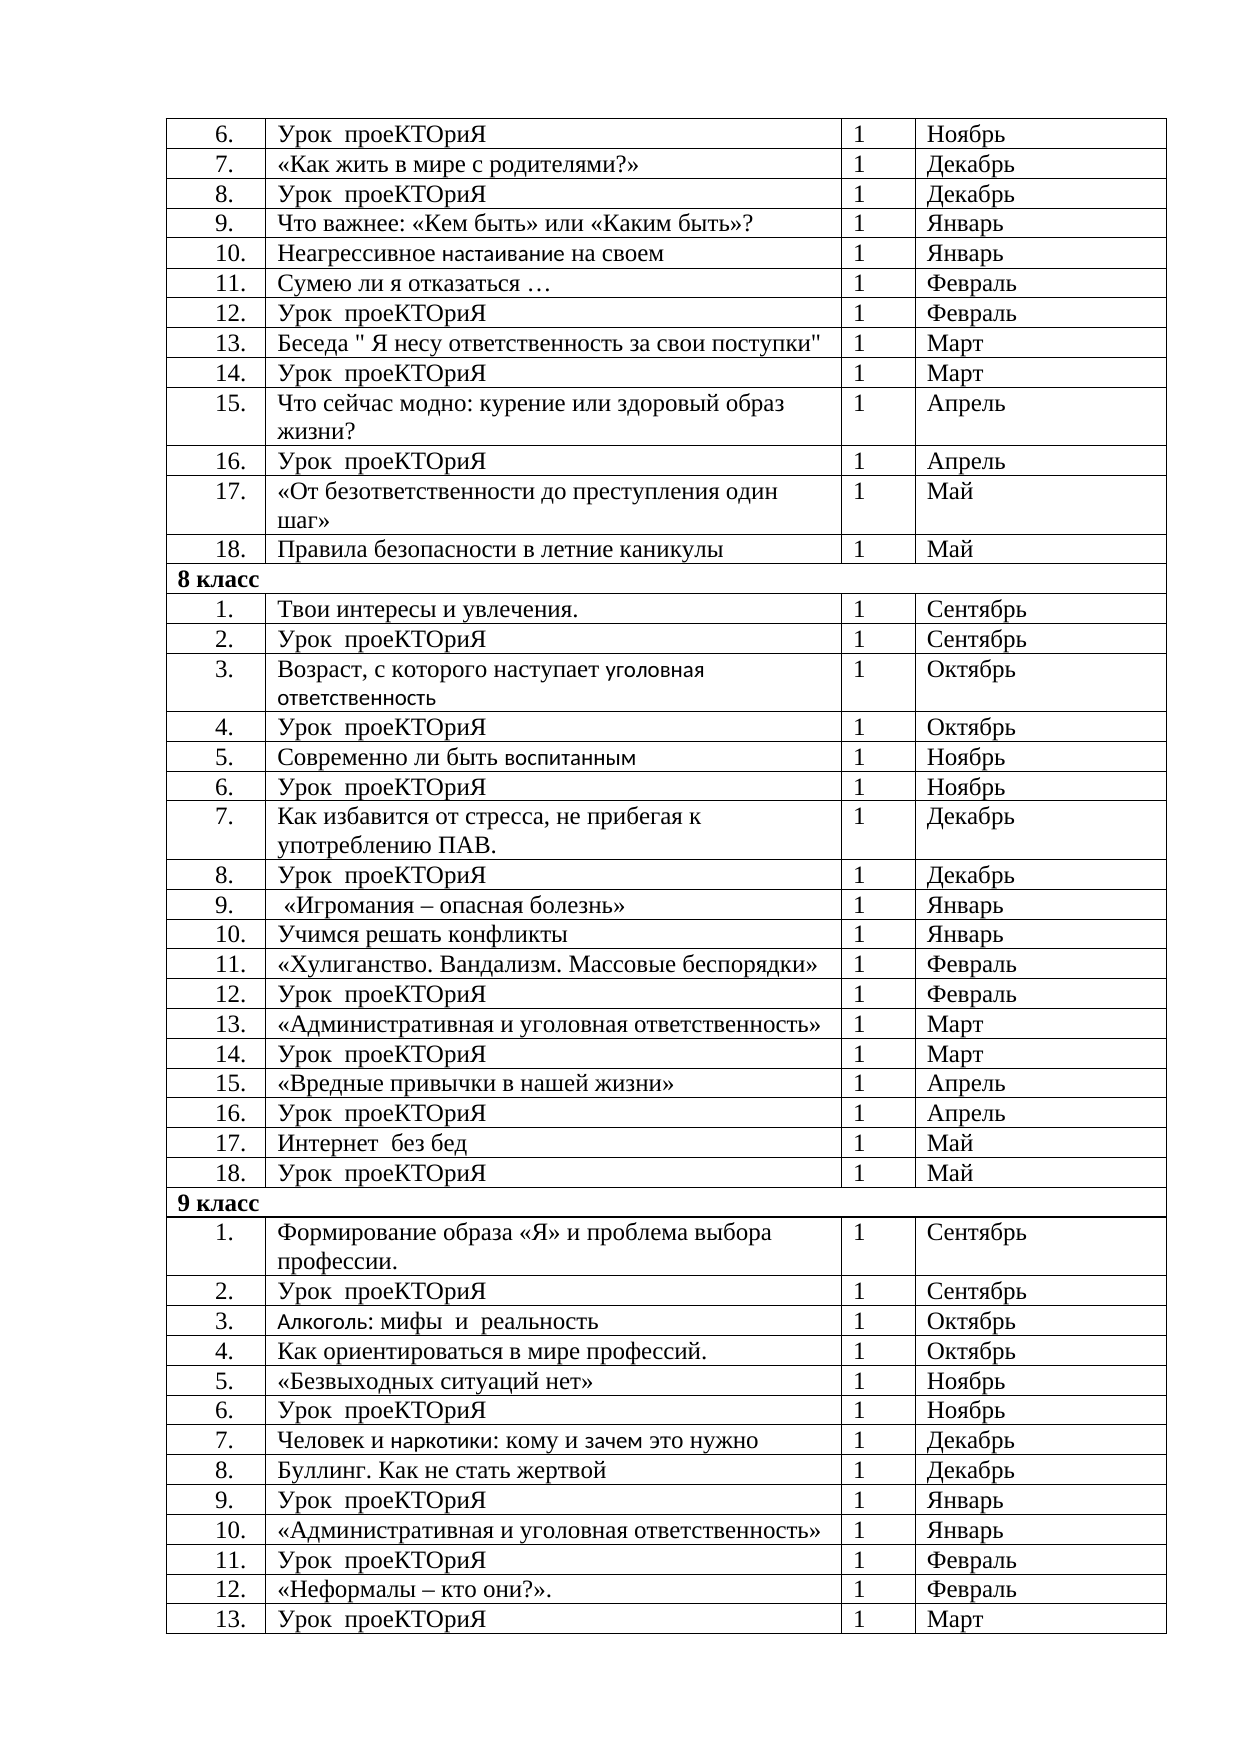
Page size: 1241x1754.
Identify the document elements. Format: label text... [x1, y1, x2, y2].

table_cell 1 [842, 328, 915, 357]
table_cell 1 [842, 1276, 915, 1305]
table_cell [167, 772, 265, 800]
table_cell 1 [842, 1515, 915, 1544]
table_cell [167, 949, 265, 978]
table_cell «Неформалы – кто они?». [266, 1575, 841, 1603]
table_cell «От безответственности до преступления один шаг» [266, 476, 841, 533]
table_cell [167, 1515, 265, 1544]
table_cell Апрель [916, 1069, 1166, 1097]
table_cell Формирование образа «Я» и проблема выбора профессии. [266, 1218, 841, 1275]
table_cell 1 [842, 119, 915, 148]
table_cell [167, 476, 265, 533]
table_cell 1 [842, 1485, 915, 1514]
table_cell Урок проеКТОриЯ [266, 1098, 841, 1127]
table_cell 1 [842, 1218, 915, 1275]
table_cell 1 [842, 1306, 915, 1335]
table_cell Урок проеКТОриЯ [266, 179, 841, 207]
table_cell [167, 860, 265, 889]
table_cell Январь [916, 890, 1166, 918]
table_cell 1 [842, 535, 915, 563]
table_cell 1 [842, 1069, 915, 1097]
table_cell 1 [842, 860, 915, 889]
table_cell [167, 179, 265, 207]
table_cell [167, 979, 265, 1008]
table_cell Октябрь [916, 712, 1166, 741]
table_cell «Игромания – опасная болезнь» [266, 890, 841, 918]
table_cell [167, 535, 265, 563]
table_cell 1 [842, 1425, 915, 1454]
table_cell 1 [842, 1098, 915, 1127]
table_cell [167, 1098, 265, 1127]
table_cell Октябрь [916, 1336, 1166, 1365]
table_cell Урок проеКТОриЯ [266, 358, 841, 387]
table_cell [167, 1485, 265, 1514]
table_cell Современно ли быть воспитанным [266, 742, 841, 771]
table_cell 1 [842, 1575, 915, 1603]
table_cell 1 [842, 624, 915, 653]
table_cell 1 [842, 654, 915, 711]
table_cell Урок проеКТОриЯ [266, 1276, 841, 1305]
table_cell Сумею ли я отказаться … [266, 269, 841, 297]
table_cell [167, 624, 265, 653]
table_cell [167, 298, 265, 327]
table_cell Май [916, 535, 1166, 563]
table_cell Февраль [916, 979, 1166, 1008]
table_cell [167, 1039, 265, 1067]
table_cell Сентябрь [916, 1276, 1166, 1305]
table_cell [167, 238, 265, 267]
table_cell [167, 1575, 265, 1603]
table_cell [167, 1604, 265, 1633]
table_cell Ноябрь [916, 742, 1166, 771]
table_cell [167, 712, 265, 741]
table_cell Сентябрь [916, 624, 1166, 653]
table_cell Урок проеКТОриЯ [266, 1545, 841, 1573]
table_cell 1 [842, 388, 915, 445]
table_cell 1 [842, 1336, 915, 1365]
table_cell 1 [842, 1366, 915, 1394]
table_cell 1 [842, 476, 915, 533]
table_cell Январь [916, 1485, 1166, 1514]
table_cell Декабрь [916, 179, 1166, 207]
table_cell Урок проеКТОриЯ [266, 860, 841, 889]
table_cell «Безвыходных ситуаций нет» [266, 1366, 841, 1394]
table_cell Урок проеКТОриЯ [266, 1604, 841, 1633]
table_cell [167, 920, 265, 948]
table_cell 1 [842, 298, 915, 327]
table_cell Январь [916, 209, 1166, 237]
table_cell Декабрь [916, 1455, 1166, 1484]
table_cell «Хулиганство. Вандализм. Массовые беспорядки» [266, 949, 841, 978]
table_cell 1 [842, 890, 915, 918]
table_cell 1 [842, 1455, 915, 1484]
table_cell 8 класс [167, 564, 1166, 593]
table_cell 1 [842, 446, 915, 475]
table_cell Январь [916, 238, 1166, 267]
table_cell Февраль [916, 1575, 1166, 1603]
table_cell [167, 119, 265, 148]
table_cell «Вредные привычки в нашей жизни» [266, 1069, 841, 1097]
table_cell Ноябрь [916, 1366, 1166, 1394]
table_cell [167, 1455, 265, 1484]
table_cell Возраст, с которого наступает уголовная ответственность [266, 654, 841, 711]
table_cell 1 [842, 1039, 915, 1067]
table_cell Апрель [916, 446, 1166, 475]
table_cell [167, 269, 265, 297]
table_cell «Как жить в мире с родителями?» [266, 149, 841, 178]
table_cell Сентябрь [916, 594, 1166, 623]
table_cell Май [916, 1158, 1166, 1187]
table_cell [167, 1396, 265, 1424]
table_cell Урок проеКТОриЯ [266, 446, 841, 475]
table_cell Урок проеКТОриЯ [266, 1396, 841, 1424]
table_cell Правила безопасности в летние каникулы [266, 535, 841, 563]
table_cell [167, 594, 265, 623]
table_cell [167, 328, 265, 357]
table_cell [167, 1128, 265, 1157]
table_cell Буллинг. Как не стать жертвой [266, 1455, 841, 1484]
table_cell Ноябрь [916, 772, 1166, 800]
table_cell Что важнее: «Кем быть» или «Каким быть»? [266, 209, 841, 237]
table_cell «Административная и уголовная ответственность» [266, 1515, 841, 1544]
table_cell Учимся решать конфликты [266, 920, 841, 948]
table_cell Урок проеКТОриЯ [266, 979, 841, 1008]
table_cell Ноябрь [916, 1396, 1166, 1424]
table_cell [167, 209, 265, 237]
table_cell [167, 1545, 265, 1573]
table_cell Урок проеКТОриЯ [266, 712, 841, 741]
table_cell 1 [842, 742, 915, 771]
table_cell Январь [916, 1515, 1166, 1544]
table_cell [167, 1158, 265, 1187]
table_cell Март [916, 1009, 1166, 1038]
table_cell 1 [842, 772, 915, 800]
table_cell Март [916, 1039, 1166, 1067]
table_cell Как избавится от стресса, не прибегая к употреблению ПАВ. [266, 801, 841, 859]
table_cell [167, 1425, 265, 1454]
table_cell 1 [842, 179, 915, 207]
table_cell Урок проеКТОриЯ [266, 298, 841, 327]
table_cell 1 [842, 920, 915, 948]
table_cell Декабрь [916, 149, 1166, 178]
table_cell 1 [842, 1396, 915, 1424]
table_cell Март [916, 328, 1166, 357]
table_cell [167, 1218, 265, 1275]
table_cell Урок проеКТОриЯ [266, 119, 841, 148]
table_cell 1 [842, 979, 915, 1008]
table_cell Февраль [916, 1545, 1166, 1573]
table_cell Апрель [916, 388, 1166, 445]
table_cell [167, 1306, 265, 1335]
table_cell 1 [842, 801, 915, 859]
table_cell [167, 1276, 265, 1305]
table_cell Интернет без бед [266, 1128, 841, 1157]
table_cell Что сейчас модно: курение или здоровый образ жизни? [266, 388, 841, 445]
table_cell [167, 1366, 265, 1394]
table_cell 1 [842, 1128, 915, 1157]
table_cell 1 [842, 1009, 915, 1038]
table_cell Урок проеКТОриЯ [266, 1039, 841, 1067]
table_cell [167, 742, 265, 771]
table_cell Октябрь [916, 654, 1166, 711]
table_cell Декабрь [916, 1425, 1166, 1454]
table_cell [167, 1069, 265, 1097]
table_cell Октябрь [916, 1306, 1166, 1335]
table_cell Как ориентироваться в мире профессий. [266, 1336, 841, 1365]
table_cell Май [916, 476, 1166, 533]
table_cell 1 [842, 209, 915, 237]
table_cell [167, 801, 265, 859]
table_cell Урок проеКТОриЯ [266, 624, 841, 653]
table_cell Твои интересы и увлечения. [266, 594, 841, 623]
table_cell 1 [842, 149, 915, 178]
table_cell 1 [842, 594, 915, 623]
table_cell Урок проеКТОриЯ [266, 772, 841, 800]
table_cell Апрель [916, 1098, 1166, 1127]
table_cell 1 [842, 712, 915, 741]
table_cell Февраль [916, 949, 1166, 978]
table_cell [167, 149, 265, 178]
table_cell Алкоголь: мифы и реальность [266, 1306, 841, 1335]
table_cell 1 [842, 269, 915, 297]
table_cell Май [916, 1128, 1166, 1157]
table_cell [167, 358, 265, 387]
table_cell Сентябрь [916, 1218, 1166, 1275]
table_cell Март [916, 1604, 1166, 1633]
table_cell 1 [842, 358, 915, 387]
table_cell Декабрь [916, 860, 1166, 889]
table_cell Неагрессивное настаивание на своем [266, 238, 841, 267]
table_cell [167, 890, 265, 918]
table_cell «Административная и уголовная ответственность» [266, 1009, 841, 1038]
table_cell 1 [842, 1545, 915, 1573]
table_cell 1 [842, 1604, 915, 1633]
table_cell Беседа " Я несу ответственность за свои поступки" [266, 328, 841, 357]
table_cell Человек и наркотики: кому и зачем это нужно [266, 1425, 841, 1454]
table_cell Февраль [916, 298, 1166, 327]
table_cell [167, 654, 265, 711]
table_cell [167, 1009, 265, 1038]
table_cell 1 [842, 238, 915, 267]
table_cell [167, 446, 265, 475]
table_cell 1 [842, 949, 915, 978]
table_cell [167, 388, 265, 445]
table_cell Урок проеКТОриЯ [266, 1158, 841, 1187]
table_cell Март [916, 358, 1166, 387]
table_cell Декабрь [916, 801, 1166, 859]
table_cell 9 класс [167, 1188, 1166, 1216]
table_cell [167, 1336, 265, 1365]
table_cell Январь [916, 920, 1166, 948]
table_cell Ноябрь [916, 119, 1166, 148]
table_cell 1 [842, 1158, 915, 1187]
table_cell Урок проеКТОриЯ [266, 1485, 841, 1514]
table_cell Февраль [916, 269, 1166, 297]
